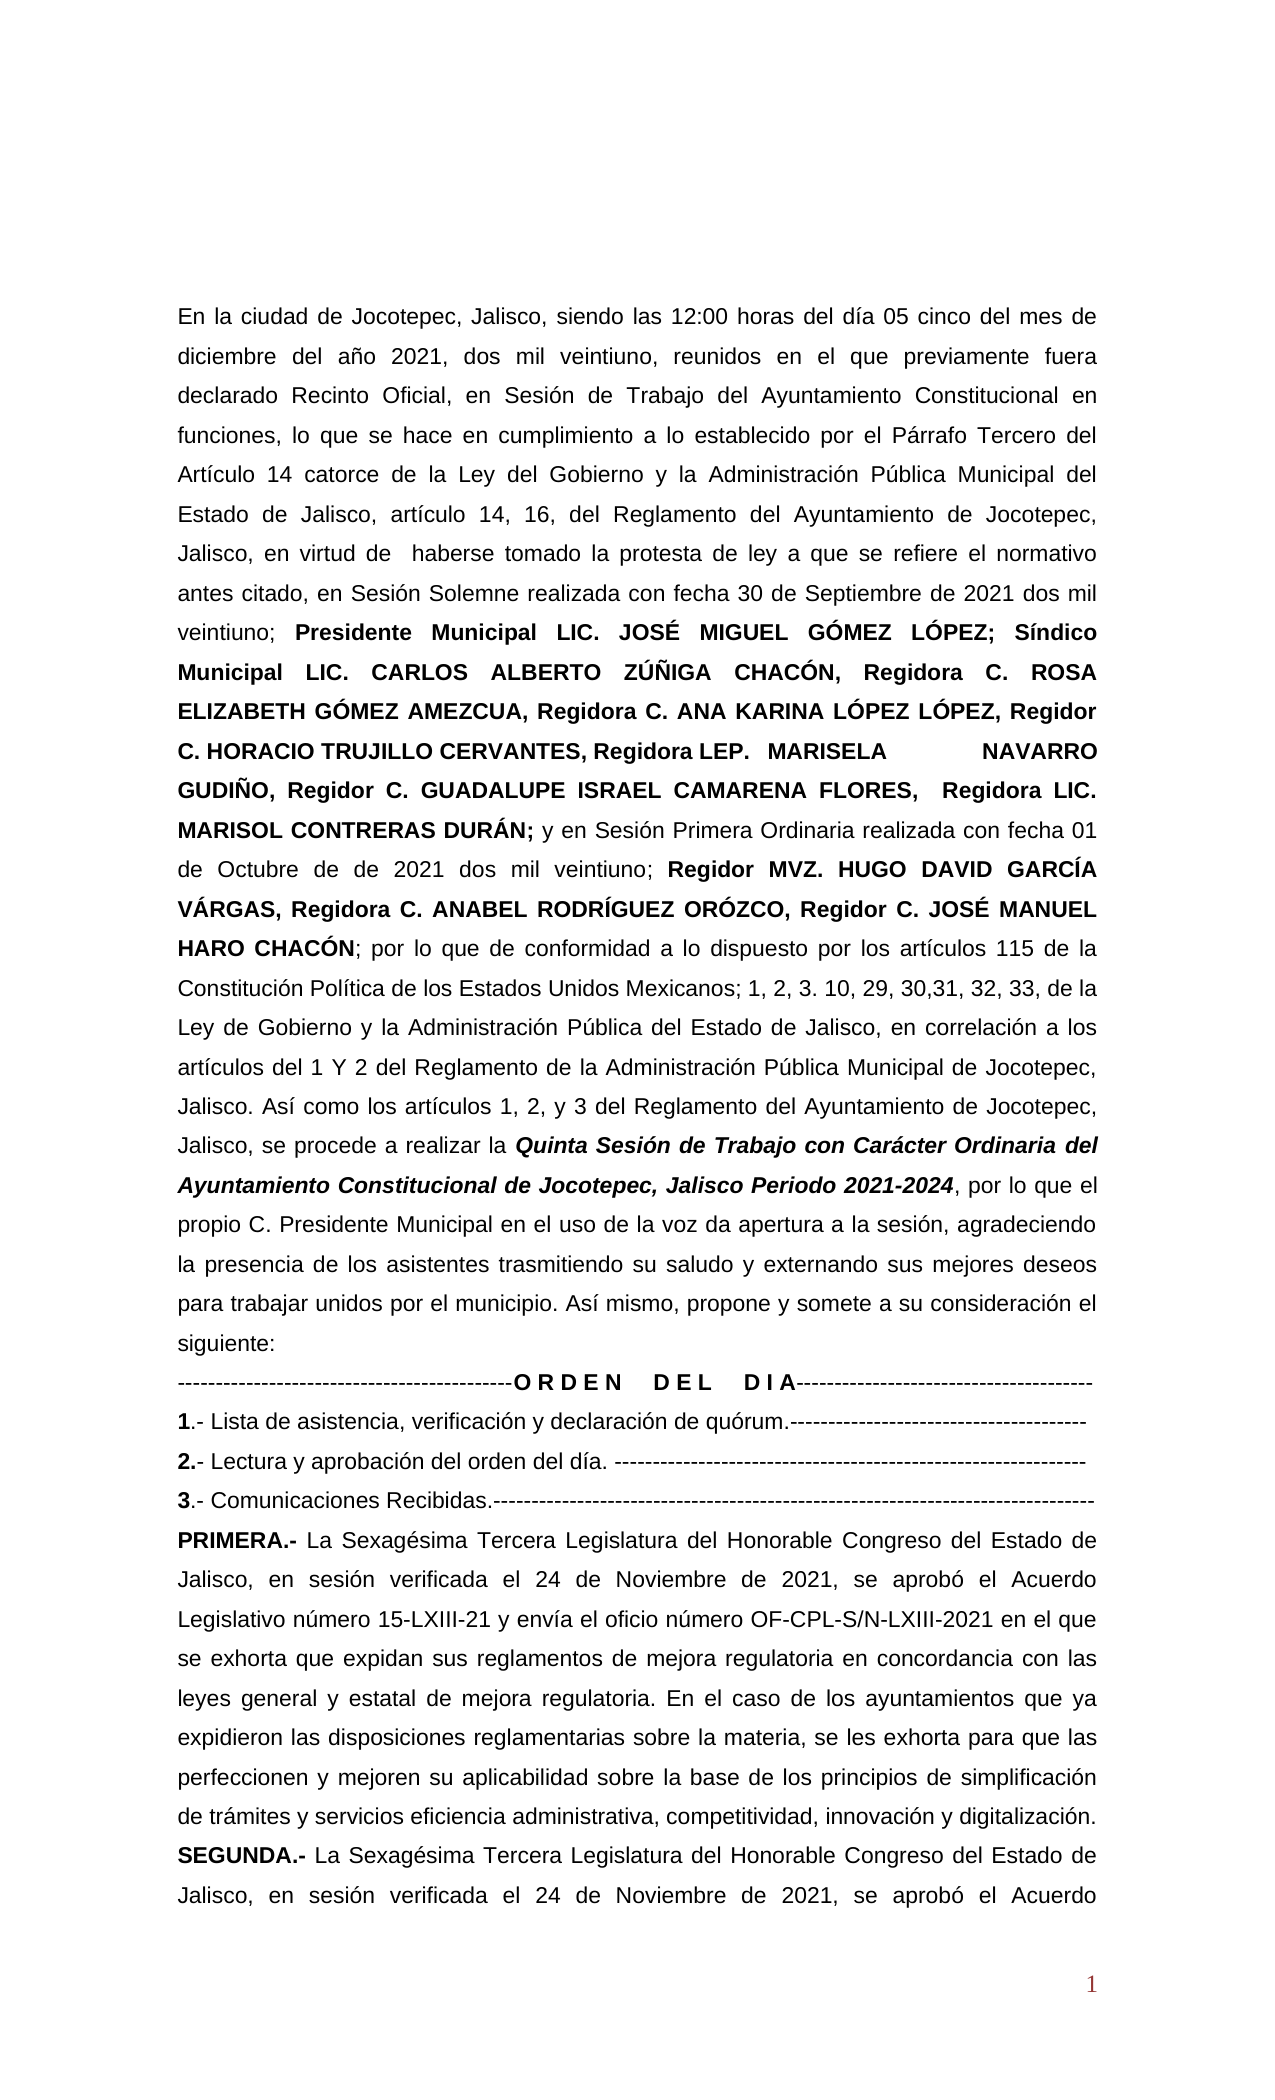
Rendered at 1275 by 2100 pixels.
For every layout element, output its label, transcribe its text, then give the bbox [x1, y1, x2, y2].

text PRIMERA.- La Sexagésima Tercera Legislatura del Honorable Congreso del Estado de Jalisco, en sesión verificada el 24 de Noviembre de 2021, se aprobó el Acuerdo Legislativo número 15-LXIII-21 y envía el oficio número OF-CPL-S/N-LXIII-2021 en el que se exhorta que expidan sus reglamentos de mejora regulatoria en concordancia con las leyes general y estatal de mejora regulatoria. En el caso de los ayuntamientos que ya expidieron las disposiciones reglamentarias sobre la materia, se les exhorta para que las perfeccionen y mejoren su aplicabilidad sobre la base de los principios de simplificación de trámites y servicios eficiencia administrativa, competitividad, innovación y digitalización. [177, 1527, 1098, 1829]
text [177, 1842, 1098, 1908]
text --------------------------------------------O R D E N D E L D I A--------------------------------------- [177, 1369, 1098, 1396]
text 3.- Comunicaciones Recibidas.------------------------------------------------------------------------------- [177, 1487, 1098, 1513]
list En la ciudad de Jocotepec, Jalisco, siendo las 12:00 horas del día 05 cinco del mes de diciembre del año 2021, dos mil veintiuno, reunidos en el que previamente fuera declarado Recinto Oficial, en Sesión de Trabajo del Ayuntamiento Constitucional en funciones, lo que se hace en cumplimiento a lo establecido por el Párrafo Tercero del Artículo 14 catorce de la Ley del Gobierno y la Administración Pública Municipal del Estado de Jalisco, artículo 14, 16, del Reglamento del Ayuntamiento de Jocotepec, Jalisco, en virtud de haberse tomado la protesta de ley a que se refiere el normativo antes citado, en Sesión Solemne realizada con fecha 30 de Septiembre de 2021 dos mil veintiuno; Presidente Municipal LIC. JOSÉ MIGUEL GÓMEZ LÓPEZ; Síndico Municipal LIC. CARLOS ALBERTO ZÚÑIGA CHACÓN, Regidora C. ROSA ELIZABETH GÓMEZ AMEZCUA, Regidora C. ANA KARINA LÓPEZ LÓPEZ, Regidor C. HORACIO TRUJILLO CERVANTES, Regidora LEP. MARISELA NAVARRO GUDIÑO, Regidor C. GUADALUPE ISRAEL CAMARENA FLORES, Regidora LIC. MARISOL CONTRERAS DURÁN; y en Sesión Primera Ordinaria realizada con fecha 01 de Octubre de de 2021 dos mil veintiuno; Regidor MVZ. HUGO DAVID GARCÍA VÁRGAS, Regidora C. ANABEL RODRÍGUEZ ORÓZCO, Regidor C. JOSÉ MANUEL HARO CHACÓN; por lo que de conformidad a lo dispuesto por los artículos 115 de la Constitución Política de los Estados Unidos Mexicanos; 1, 2, 3. 10, 29, 30,31, 32, 33, de la Ley de Gobierno y la Administración Pública del Estado de Jalisco, en correlación a los artículos del 1 Y 2 del Reglamento de la Administración Pública Municipal de Jocotepec, Jalisco. Así como los artículos 1, 2, y 3 del Reglamento del Ayuntamiento de Jocotepec, Jalisco, se procede a realizar la Quinta Sesión de Trabajo con Carácter Ordinaria del Ayuntamiento Constitucional de Jocotepec, Jalisco Periodo 2021-2024, por lo que el propio C. Presidente Municipal en el uso de la voz da apertura a la sesión, agradeciendo la presencia de los asistentes trasmitiendo su saludo y externando sus mejores deseos para trabajar unidos por el municipio. Así mismo, propone y somete a su consideración el siguiente: [177, 303, 1098, 1356]
text 1.- Lista de asistencia, verificación y declaración de quórum.--------------------------------------- [177, 1408, 1098, 1434]
text 2.- Lectura y aprobación del orden del día. -------------------------------------------------------------- [177, 1448, 1098, 1474]
